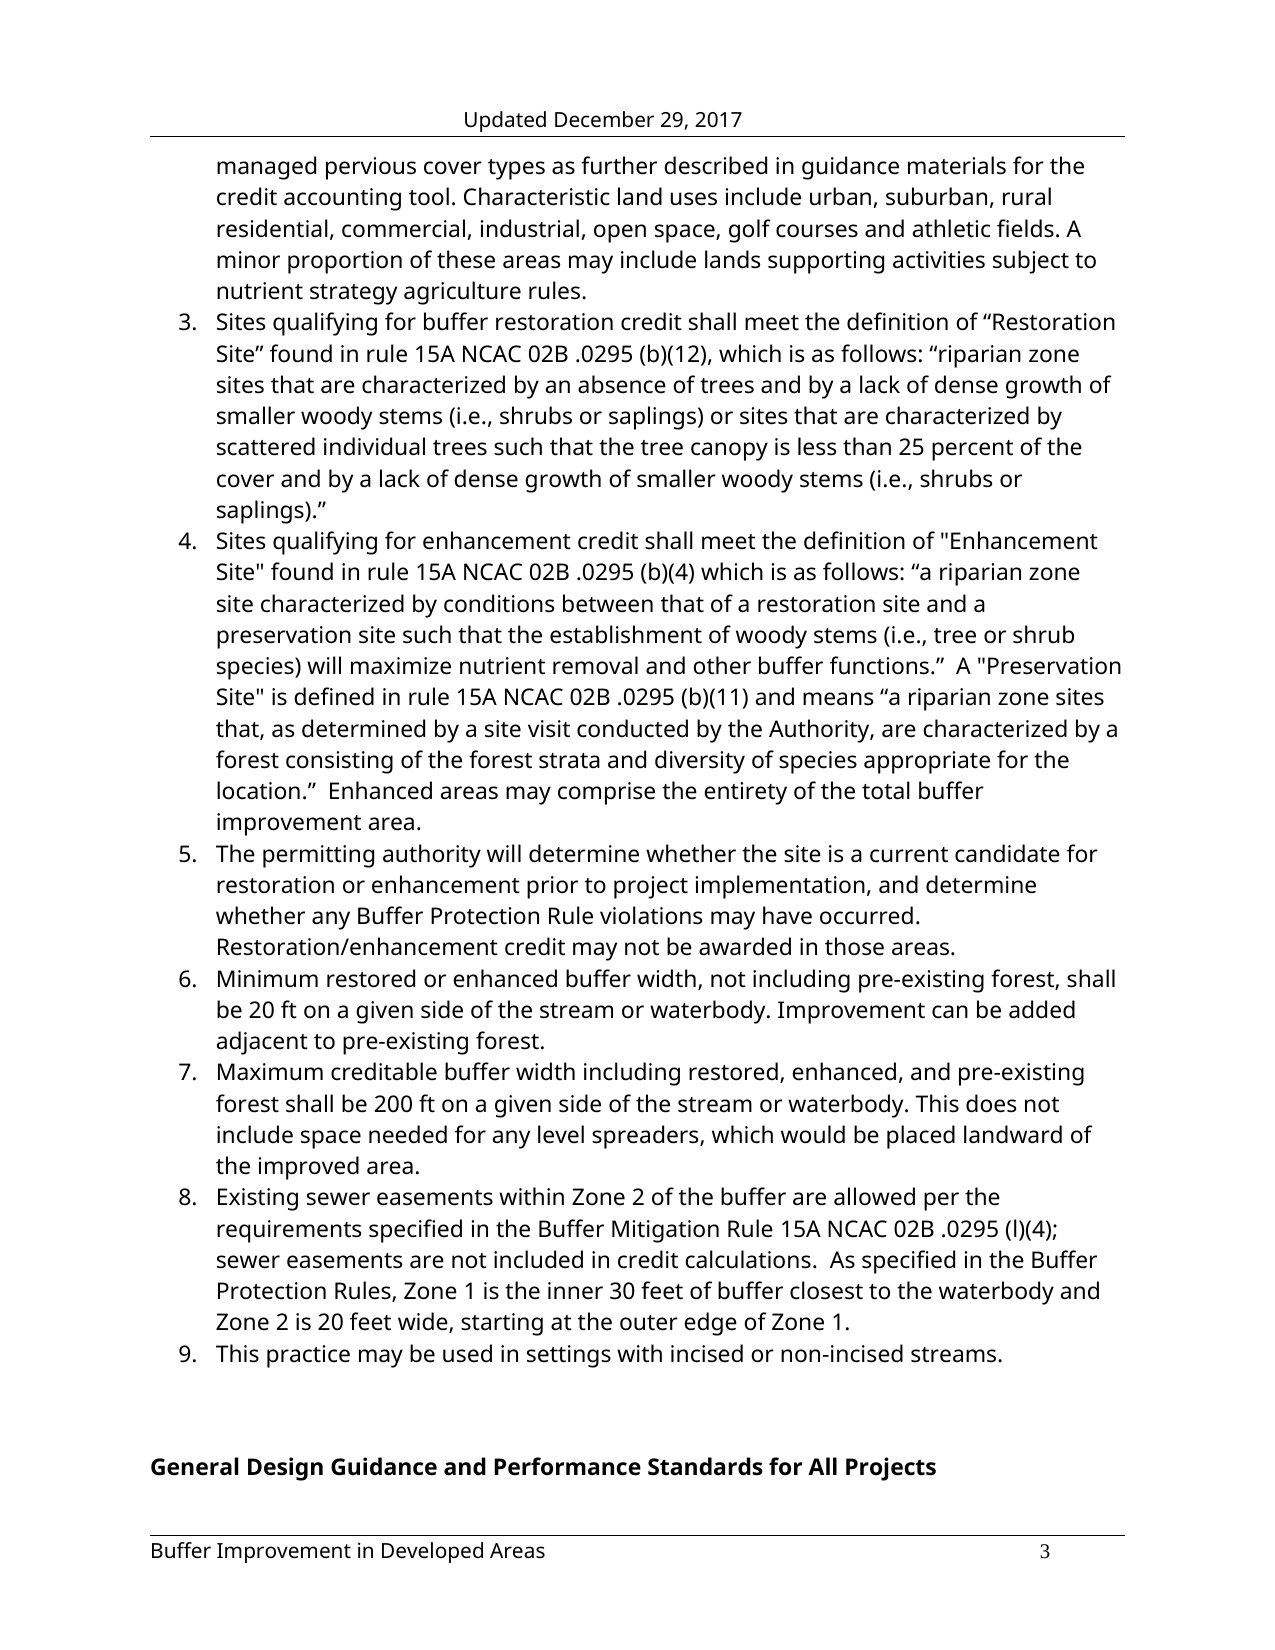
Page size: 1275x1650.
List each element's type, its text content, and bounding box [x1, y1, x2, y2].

list Maximum creditable buffer width including restored, enhanced, and pre-existing forest shall be 200 ft on a given side of the stream or waterbody. This does not include space needed for any level spreaders, which would be placed landward of the improved area. [178, 1056, 1125, 1181]
list Sites qualifying for buffer restoration credit shall meet the definition of “Restoration Site” found in rule 15A NCAC 02B .0295 (b)(12), which is as follows: “riparian zone sites that are characterized by an absence of trees and by a lack of dense growth of smaller woody stems (i.e., shrubs or saplings) or sites that are characterized by scattered individual trees such that the tree canopy is less than 25 percent of the cover and by a lack of dense growth of smaller woody stems (i.e., shrubs or saplings).” [178, 306, 1125, 525]
list This practice may be used in settings with incised or non-incised streams. [178, 1337, 1125, 1369]
list Minimum restored or enhanced buffer width, not including pre-existing forest, shall be 20 ft on a given side of the stream or waterbody. Improvement can be added adjacent to pre-existing forest. [178, 962, 1125, 1056]
list The permitting authority will determine whether the site is a current candidate for restoration or enhancement prior to project implementation, and determine whether any Buffer Protection Rule violations may have occurred. Restoration/enhancement credit may not be awarded in those areas. [178, 837, 1125, 962]
list Sites qualifying for enhancement credit shall meet the definition of "Enhancement Site" found in rule 15A NCAC 02B .0295 (b)(4) which is as follows: “a riparian zone site characterized by conditions between that of a restoration site and a preservation site such that the establishment of woody stems (i.e., tree or shrub species) will maximize nutrient removal and other buffer functions.” A "Preservation Site" is defined in rule 15A NCAC 02B .0295 (b)(11) and means “a riparian zone sites that, as determined by a site visit conducted by the Authority, are characterized by a forest consisting of the forest strata and diversity of species appropriate for the location.” Enhanced areas may comprise the entirety of the total buffer improvement area. [178, 525, 1125, 837]
text General Design Guidance and Performance Standards for All Projects [150, 1451, 1125, 1482]
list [178, 150, 1125, 306]
list Existing sewer easements within Zone 2 of the buffer are allowed per the requirements specified in the Buffer Mitigation Rule 15A NCAC 02B .0295 (l)(4); sewer easements are not included in credit calculations. As specified in the Buffer Protection Rules, Zone 1 is the inner 30 feet of buffer closest to the waterbody and Zone 2 is 20 feet wide, starting at the outer edge of Zone 1. [178, 1181, 1125, 1337]
